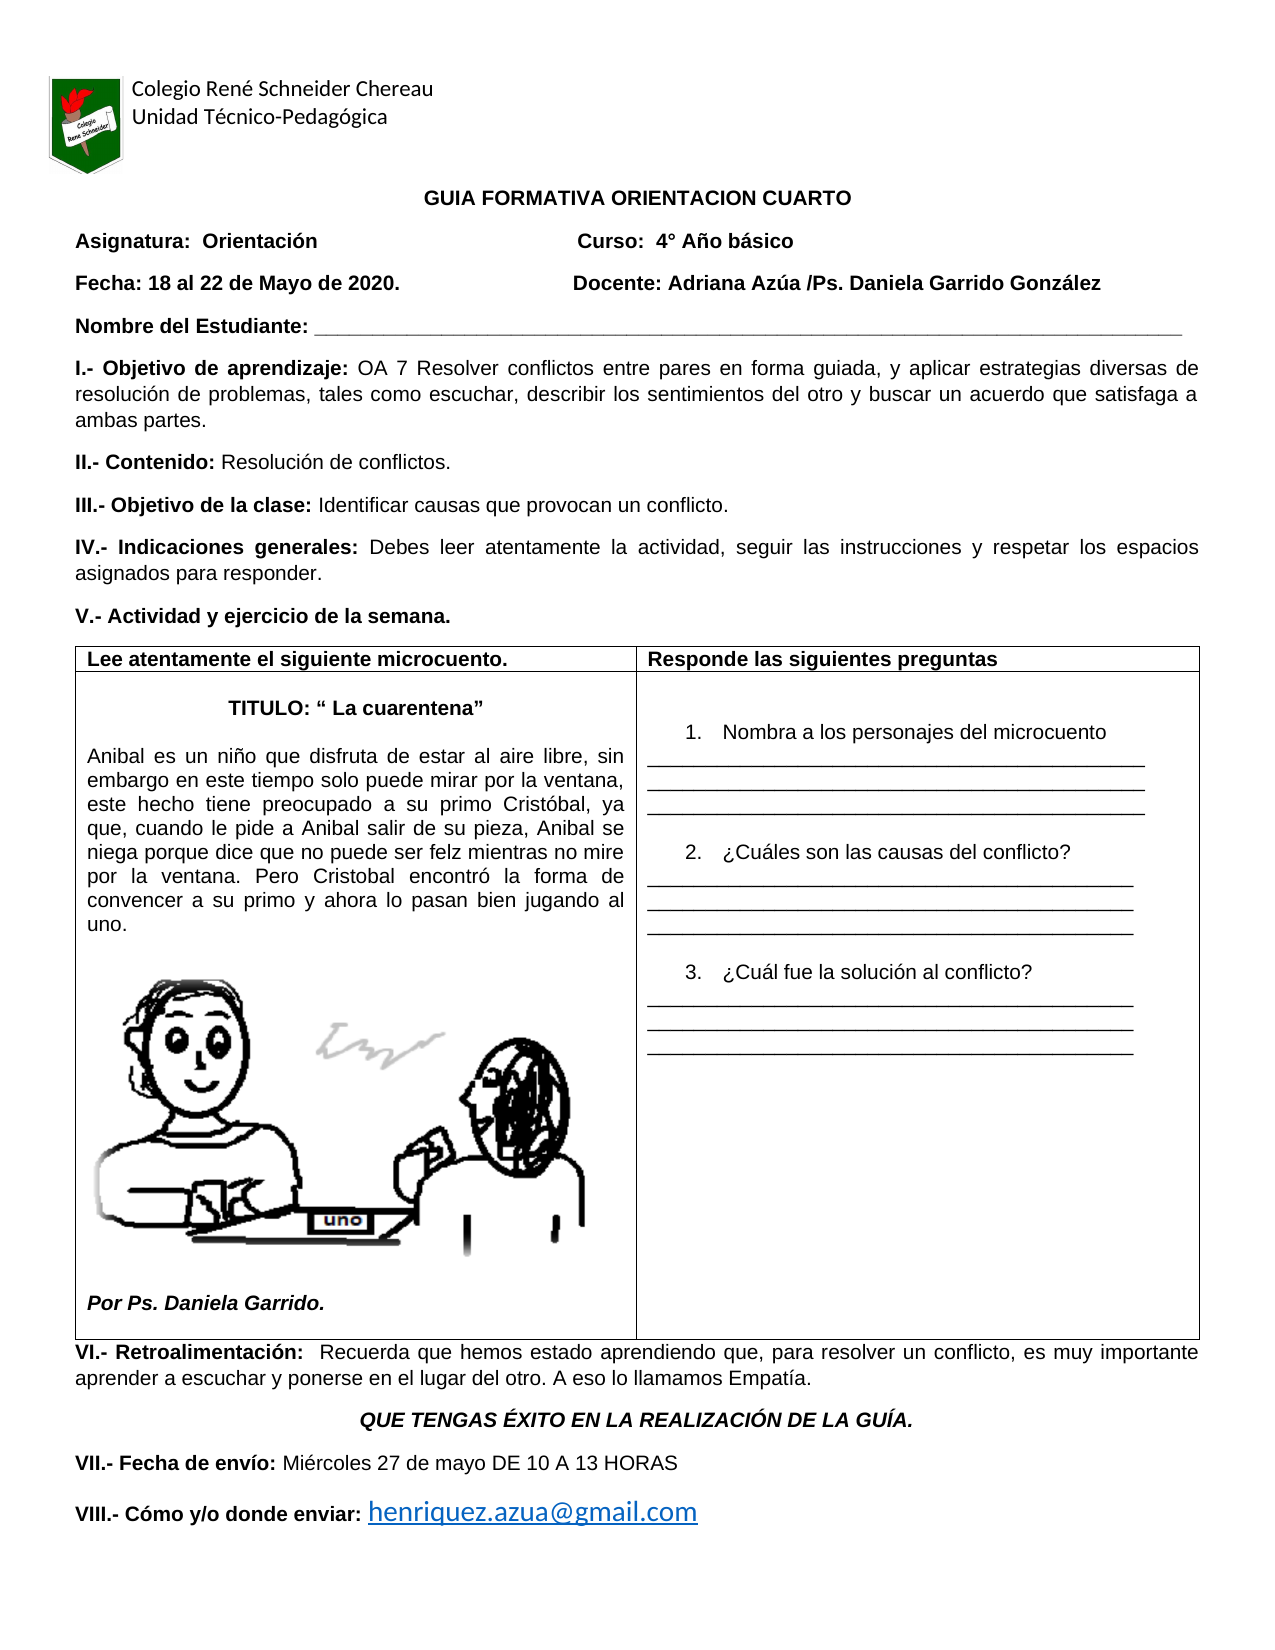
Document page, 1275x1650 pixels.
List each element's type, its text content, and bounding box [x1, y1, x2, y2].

text III.- Objetivo de la clase: Identificar causas que provocan un conflicto. [75, 493, 1200, 517]
table_header Responde las siguientes preguntas [637, 647, 1199, 671]
text VIII.- Cómo y/o donde enviar: henriquez.azua@gmail.com [75, 1493, 1200, 1528]
table_header Lee atentamente el siguiente microcuento. [76, 647, 636, 671]
text V.- Actividad y ejercicio de la semana. [75, 603, 1200, 627]
text I.- Objetivo de aprendizaje: OA 7 Resolver conflictos entre pares en forma guiada, y aplicar estrategias diversas de resolución de problemas, tales como escuchar, describir los sentimientos del otro y buscar un acuerdo que satisfaga a ambas partes. [75, 356, 1200, 432]
text VI.- Retroalimentación: Recuerda que hemos estado aprendiendo que, para resolver un conflicto, es muy importante aprender a escuchar y ponerse en el lugar del otro. A eso lo llamamos Empatía. [75, 1340, 1200, 1389]
text IV.- Indicaciones generales: Debes leer atentamente la actividad, seguir las instrucciones y respetar los espacios asignados para responder. [75, 535, 1200, 585]
text Nombre del Estudiante: ___________________________________________________________________________ [75, 313, 1200, 337]
text VII.- Fecha de envío: Miércoles 27 de mayo DE 10 A 13 HORAS [75, 1450, 1200, 1474]
picture [115, 988, 593, 1239]
text GUIA FORMATIVA ORIENTACION CUARTO [75, 186, 1200, 210]
table_cell TITULO: “ La cuarentena” Anibal es un niño que disfruta de estar al aire libre, sin embargo en este tiempo solo puede mirar por la ventana, este hecho tiene preocupado a su primo Cristóbal, ya que, cuando le pide a Anibal salir de su pieza, Anibal se niega porque dice que no puede ser felz mientras no mire por la ventana. Pero Cristobal encontró la forma de convencer a su primo y ahora lo pasan bien jugando al uno. Por Ps. Daniela Garrido. [76, 672, 636, 1338]
table_cell Nombra a los personajes del microcuento ___________________________________________ ___________________________________________ ___________________________________________ ¿Cuáles son las causas del conflicto? __________________________________________ __________________________________________ __________________________________________ ¿Cuál fue la solución al conflicto? __________________________________________ __________________________________________ __________________________________________ [637, 672, 1199, 1338]
text Asignatura: Orientación Curso: 4° Año básico [75, 228, 1200, 252]
picture [48, 76, 124, 174]
text QUE TENGAS ÉXITO EN LA REALIZACIÓN DE LA GUÍA. [75, 1408, 1200, 1432]
text II.- Contenido: Resolución de conflictos. [75, 450, 1200, 474]
text Fecha: 18 al 22 de Mayo de 2020. Docente: Adriana Azúa /Ps. Daniela Garrido González [75, 271, 1200, 295]
